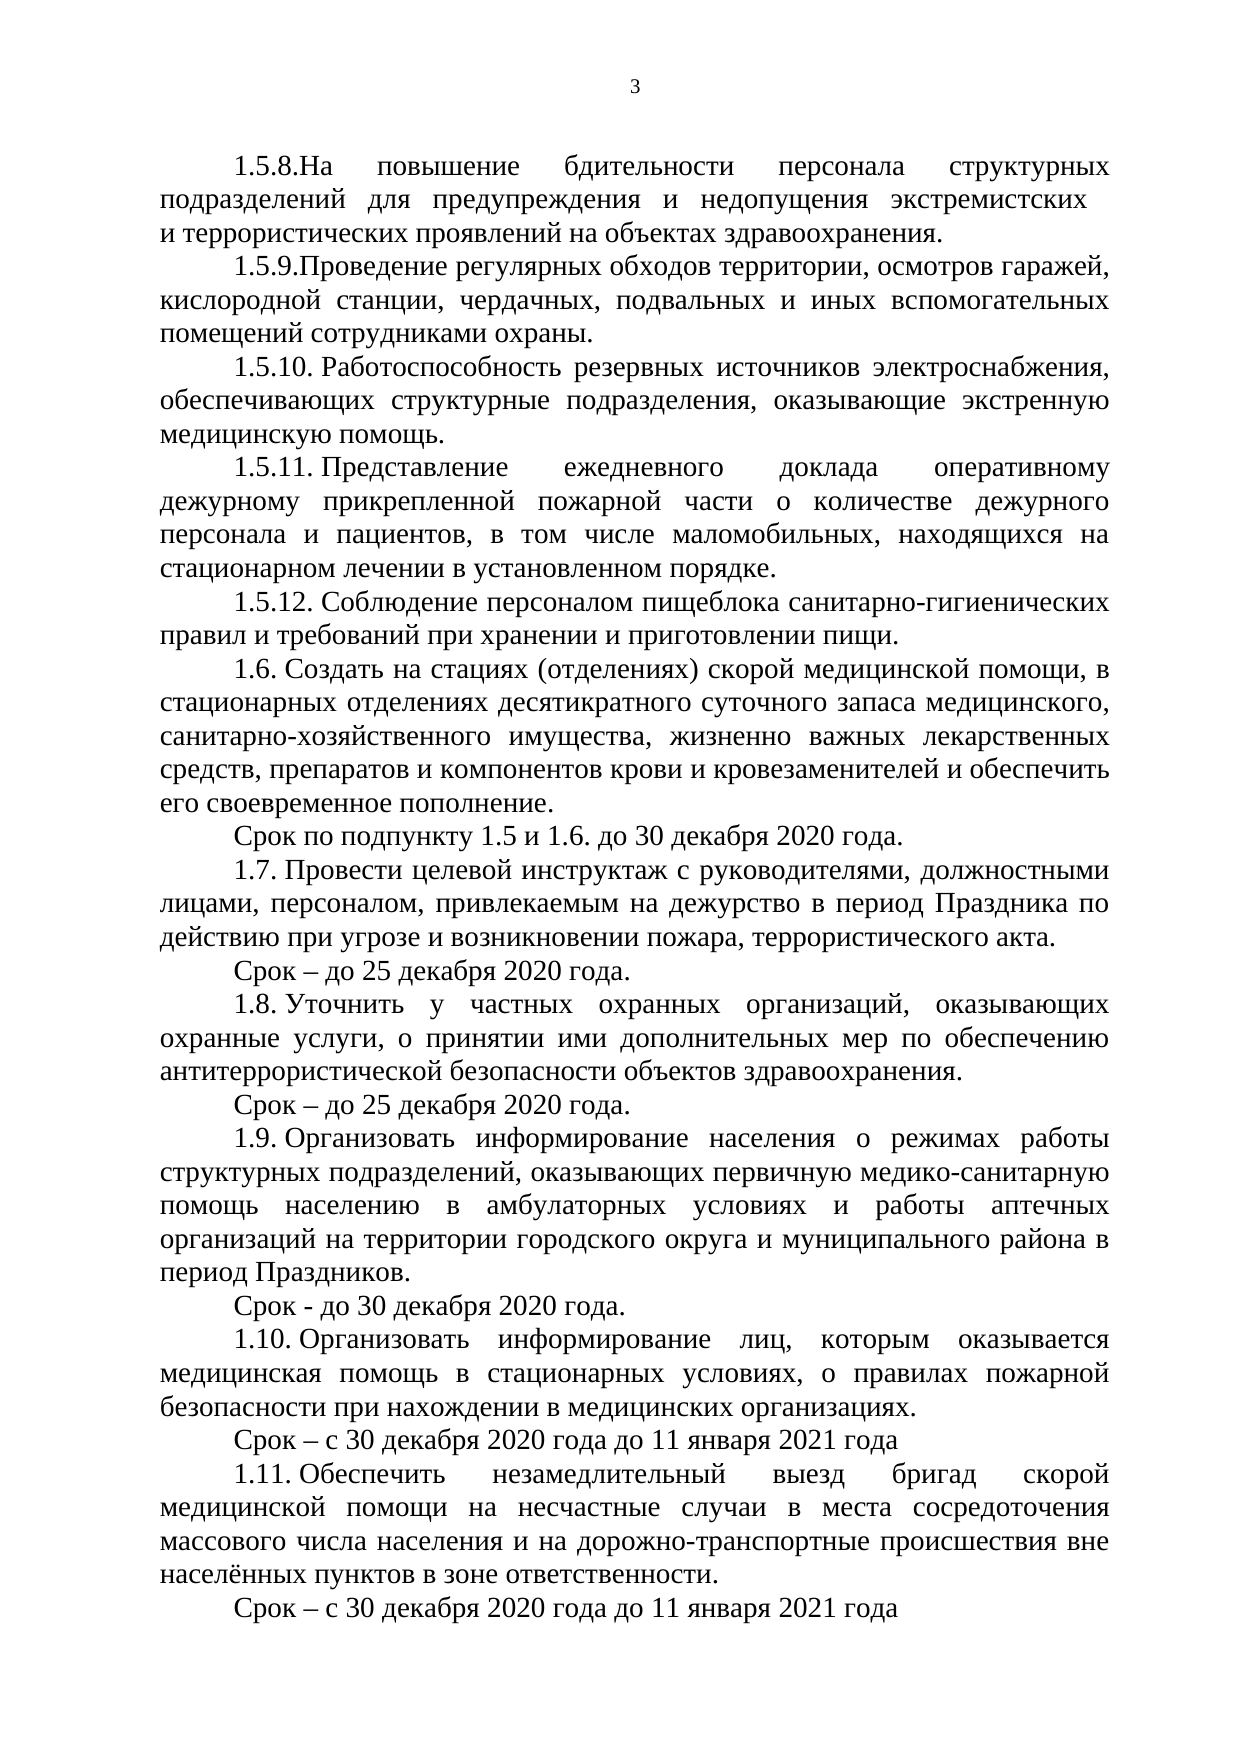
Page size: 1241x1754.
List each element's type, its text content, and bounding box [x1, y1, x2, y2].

text Срок – до 25 декабря 2020 года. [159, 1087, 1110, 1120]
text 1.11. Обеспечить незамедлительный выезд бригад скорой медицинской помощи на несчастные случаи в места сосредоточения массового числа населения и на дорожно-транспортные происшествия вне населённых пунктов в зоне ответственности. [159, 1456, 1110, 1590]
text 1.5.11. Представление ежедневного доклада оперативному дежурному прикрепленной пожарной части о количестве дежурного персонала и пациентов, в том числе маломобильных, находящихся на стационарном лечении в установленном порядке. [159, 449, 1110, 584]
text Срок по подпункту 1.5 и 1.6. до 30 декабря 2020 года. [159, 818, 1110, 852]
text 1.5.9.Проведение регулярных обходов территории, осмотров гаражей, кислородной станции, чердачных, подвальных и иных вспомогательных помещений сотрудниками охраны. [159, 248, 1110, 349]
text Срок - до 30 декабря 2020 года. [159, 1288, 1110, 1322]
text Срок – с 30 декабря 2020 года до 11 января 2021 года [159, 1422, 1110, 1456]
text Срок – до 25 декабря 2020 года. [159, 953, 1110, 986]
text 1.8. Уточнить у частных охранных организаций, оказывающих охранные услуги, о принятии ими дополнительных мер по обеспечению антитеррористической безопасности объектов здравоохранения. [159, 986, 1110, 1087]
text 1.10. Организовать информирование лиц, которым оказывается медицинская помощь в стационарных условиях, о правилах пожарной безопасности при нахождении в медицинских организациях. [159, 1322, 1110, 1422]
text 1.5.8.На повышение бдительности персонала структурных подразделений для предупреждения и недопущения экстремистских и террористических проявлений на объектах здравоохранения. [159, 148, 1110, 248]
text 1.9. Организовать информирование населения о режимах работы структурных подразделений, оказывающих первичную медико-санитарную помощь населению в амбулаторных условиях и работы аптечных организаций на территории городского округа и муниципального района в период Праздников. [159, 1120, 1110, 1288]
text 1.5.10. Работоспособность резервных источников электроснабжения, обеспечивающих структурные подразделения, оказывающие экстренную медицинскую помощь. [159, 349, 1110, 449]
text 1.7. Провести целевой инструктаж с руководителями, должностными лицами, персоналом, привлекаемым на дежурство в период Праздника по действию при угрозе и возникновении пожара, террористического акта. [159, 852, 1110, 953]
text 1.6. Создать на стациях (отделениях) скорой медицинской помощи, в стационарных отделениях десятикратного суточного запаса медицинского, санитарно-хозяйственного имущества, жизненно важных лекарственных средств, препаратов и компонентов крови и кровезаменителей и обеспечить его своевременное пополнение. [159, 651, 1110, 818]
text 1.5.12. Соблюдение персоналом пищеблока санитарно-гигиенических правил и требований при хранении и приготовлении пищи. [159, 584, 1110, 651]
text Срок – с 30 декабря 2020 года до 11 января 2021 года [159, 1590, 1110, 1623]
